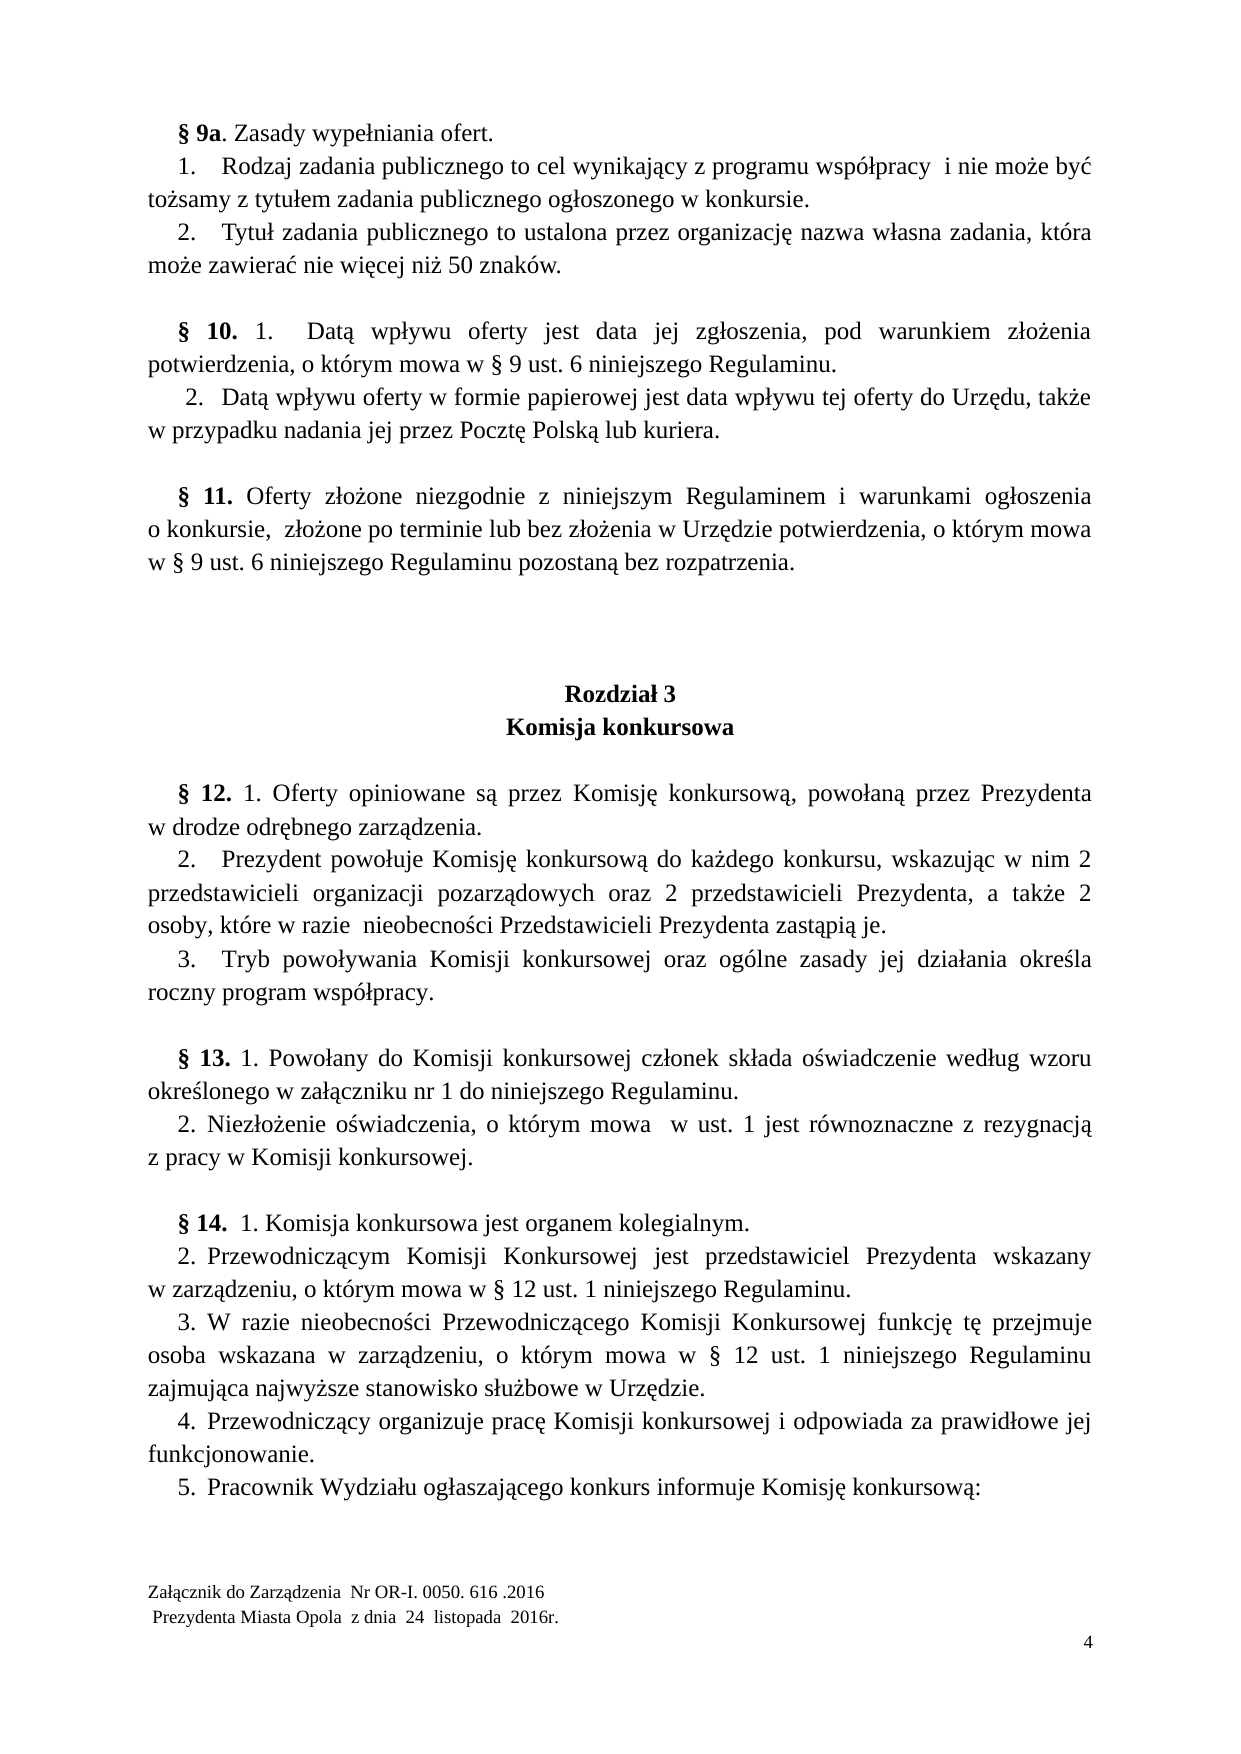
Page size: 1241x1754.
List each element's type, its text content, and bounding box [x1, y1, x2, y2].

list Prezydent powołuje Komisję konkursową do każdego konkursu, wskazując w nim 2 przedstawicieli organizacji pozarządowych oraz 2 przedstawicieli Prezydenta, a także 2 osoby, które w razie nieobecności Przedstawicieli Prezydenta zastąpią je. [148, 844, 1092, 939]
list Przewodniczącym Komisji Konkursowej jest przedstawiciel Prezydenta wskazany w zarządzeniu, o którym mowa w § 12 ust. 1 niniejszego Regulaminu. [148, 1241, 1092, 1303]
text § 9a. Zasady wypełniania ofert. [177, 118, 1092, 147]
list Tryb powoływania Komisji konkursowej oraz ogólne zasady jej działania określa roczny program współpracy. [148, 944, 1092, 1005]
list Pracownik Wydziału ogłaszającego konkurs informuje Komisję konkursową: [148, 1472, 1092, 1501]
text Rozdział 3 [148, 679, 1092, 708]
list W razie nieobecności Przewodniczącego Komisji Konkursowej funkcję tę przejmuje osoba wskazana w zarządzeniu, o którym mowa w § 12 ust. 1 niniejszego Regulaminu zajmująca najwyższe stanowisko służbowe w Urzędzie. [148, 1307, 1092, 1402]
list Datą wpływu oferty w formie papierowej jest data wpływu tej oferty do Urzędu, także w przypadku nadania jej przez Pocztę Polską lub kuriera. [148, 382, 1092, 444]
list Rodzaj zadania publicznego to cel wynikający z programu współpracy i nie może być tożsamy z tytułem zadania publicznego ogłoszonego w konkursie. [148, 151, 1092, 213]
list Niezłożenie oświadczenia, o którym mowa w ust. 1 jest równoznaczne z rezygnacją z pracy w Komisji konkursowej. [148, 1109, 1092, 1171]
text § 12. 1. Oferty opiniowane są przez Komisję konkursową, powołaną przez Prezydenta w drodze odrębnego zarządzenia. [148, 778, 1092, 840]
text § 10. 1. Datą wpływu oferty jest data jej zgłoszenia, pod warunkiem złożenia potwierdzenia, o którym mowa w § 9 ust. 6 niniejszego Regulaminu. [148, 316, 1092, 378]
list Tytuł zadania publicznego to ustalona przez organizację nazwa własna zadania, która może zawierać nie więcej niż 50 znaków. [148, 217, 1092, 279]
text Komisja konkursowa [148, 712, 1092, 741]
list Przewodniczący organizuje pracę Komisji konkursowej i odpowiada za prawidłowe jej funkcjonowanie. [148, 1406, 1092, 1468]
text § 14. 1. Komisja konkursowa jest organem kolegialnym. [148, 1208, 1092, 1237]
text § 13. 1. Powołany do Komisji konkursowej członek składa oświadczenie według wzoru określonego w załączniku nr 1 do niniejszego Regulaminu. [148, 1043, 1092, 1104]
text § 11. Oferty złożone niezgodnie z niniejszym Regulaminem i warunkami ogłoszenia o konkursie, złożone po terminie lub bez złożenia w Urzędzie potwierdzenia, o którym mowa w § 9 ust. 6 niniejszego Regulaminu pozostaną bez rozpatrzenia. [148, 481, 1092, 576]
